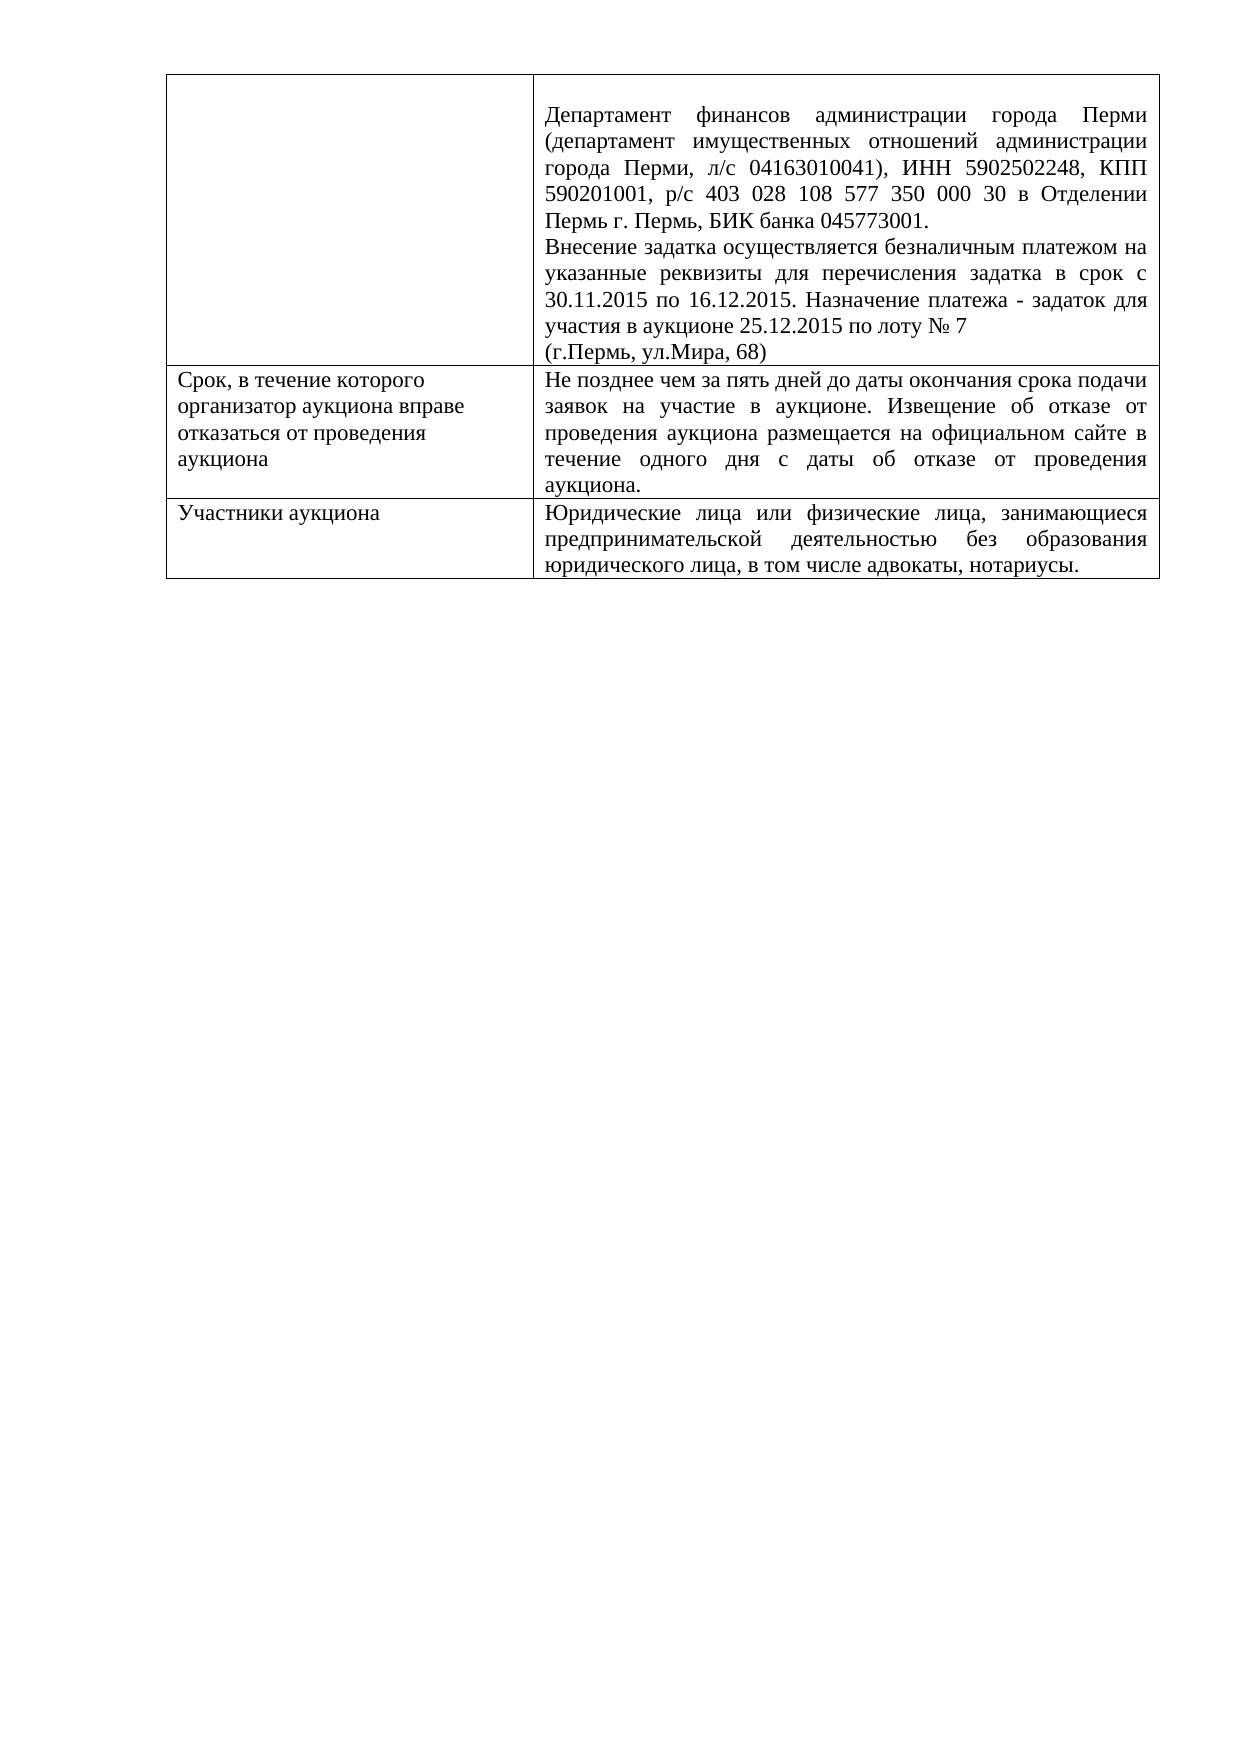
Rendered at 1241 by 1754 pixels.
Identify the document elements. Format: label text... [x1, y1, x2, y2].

table_cell Юридические лица или физические лица, занимающиеся предпринимательской деятельностью без образования юридического лица, в том числе адвокаты, нотариусы. [534, 499, 1159, 578]
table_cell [167, 75, 533, 365]
table_cell Участники аукциона [167, 499, 533, 578]
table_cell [534, 75, 1159, 365]
table_cell Не позднее чем за пять дней до даты окончания срока подачи заявок на участие в аукционе. Извещение об отказе от проведения аукциона размещается на официальном сайте в течение одного дня с даты об отказе от проведения аукциона. [534, 366, 1159, 498]
table_cell Срок, в течение которого организатор аукциона вправе отказаться от проведения аукциона [167, 366, 533, 498]
